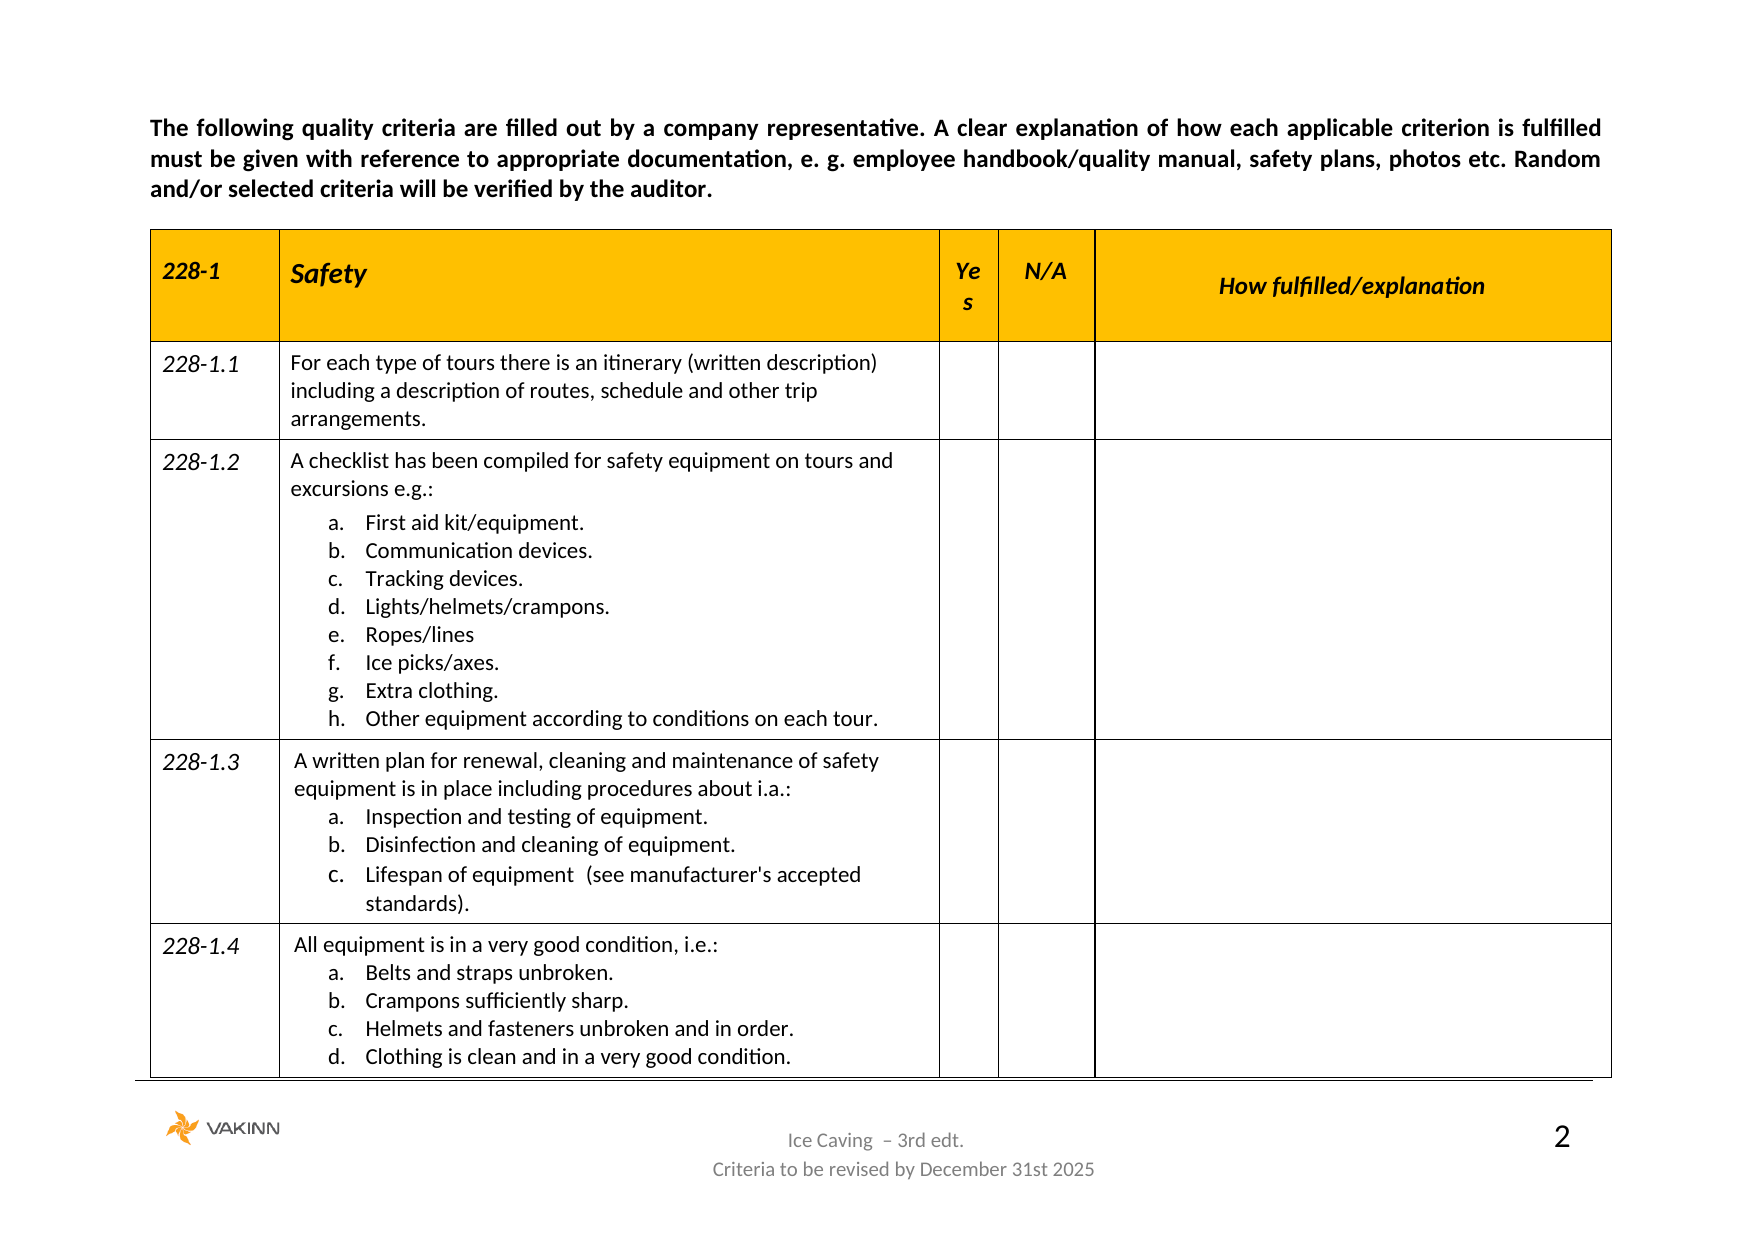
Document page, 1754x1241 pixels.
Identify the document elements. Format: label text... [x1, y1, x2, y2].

table_cell [1096, 440, 1611, 739]
table_header 228-1 [151, 230, 279, 341]
table_cell [940, 342, 998, 439]
table_cell A written plan for renewal, cleaning and maintenance of safety equipment is in place including procedures about i.a.: Inspection and testing of equipment. Disinfection and cleaning of equipment. Lifespan of equipment (see manufacturer's accepted standards). [280, 740, 939, 923]
table_cell [999, 924, 1094, 1077]
table_cell [999, 342, 1094, 439]
table_cell [1096, 740, 1611, 923]
table_cell All equipment is in a very good condition, i.e.: Belts and straps unbroken. Crampons sufficiently sharp. Helmets and fasteners unbroken and in order. Clothing is clean and in a very good condition. [280, 924, 939, 1077]
picture [162, 1108, 286, 1148]
table_cell [999, 440, 1094, 739]
table_cell [1096, 924, 1611, 1077]
text The following quality criteria are filled out by a company representative. A clear explanation of how each applicable criterion is fulfilled must be given with reference to appropriate documentation, e. g. employee handbook/quality manual, safety plans, photos etc. Random and/or selected criteria will be verified by the auditor. [150, 112, 1604, 204]
table_cell 228-1.4 [151, 924, 279, 1077]
table_cell [940, 740, 998, 923]
table_cell 228-1.3 [151, 740, 279, 923]
table_cell For each type of tours there is an itinerary (written description) including a description of routes, schedule and other trip arrangements. [280, 342, 939, 439]
table_header N/A [999, 230, 1094, 341]
table_cell [1096, 342, 1611, 439]
table_header How fulfilled/explanation [1096, 230, 1611, 341]
table_cell [940, 924, 998, 1077]
table_header Safety [280, 230, 939, 341]
table_header Yes [940, 230, 998, 341]
table_cell 228-1.1 [151, 342, 279, 439]
table_cell A checklist has been compiled for safety equipment on tours and excursions e.g.: First aid kit/equipment. Communication devices. Tracking devices. Lights/helmets/crampons. Ropes/lines Ice picks/axes. Extra clothing. Other equipment according to conditions on each tour. [280, 440, 939, 739]
table_cell 228-1.2 [151, 440, 279, 739]
table_cell [999, 740, 1094, 923]
table_cell [940, 440, 998, 739]
